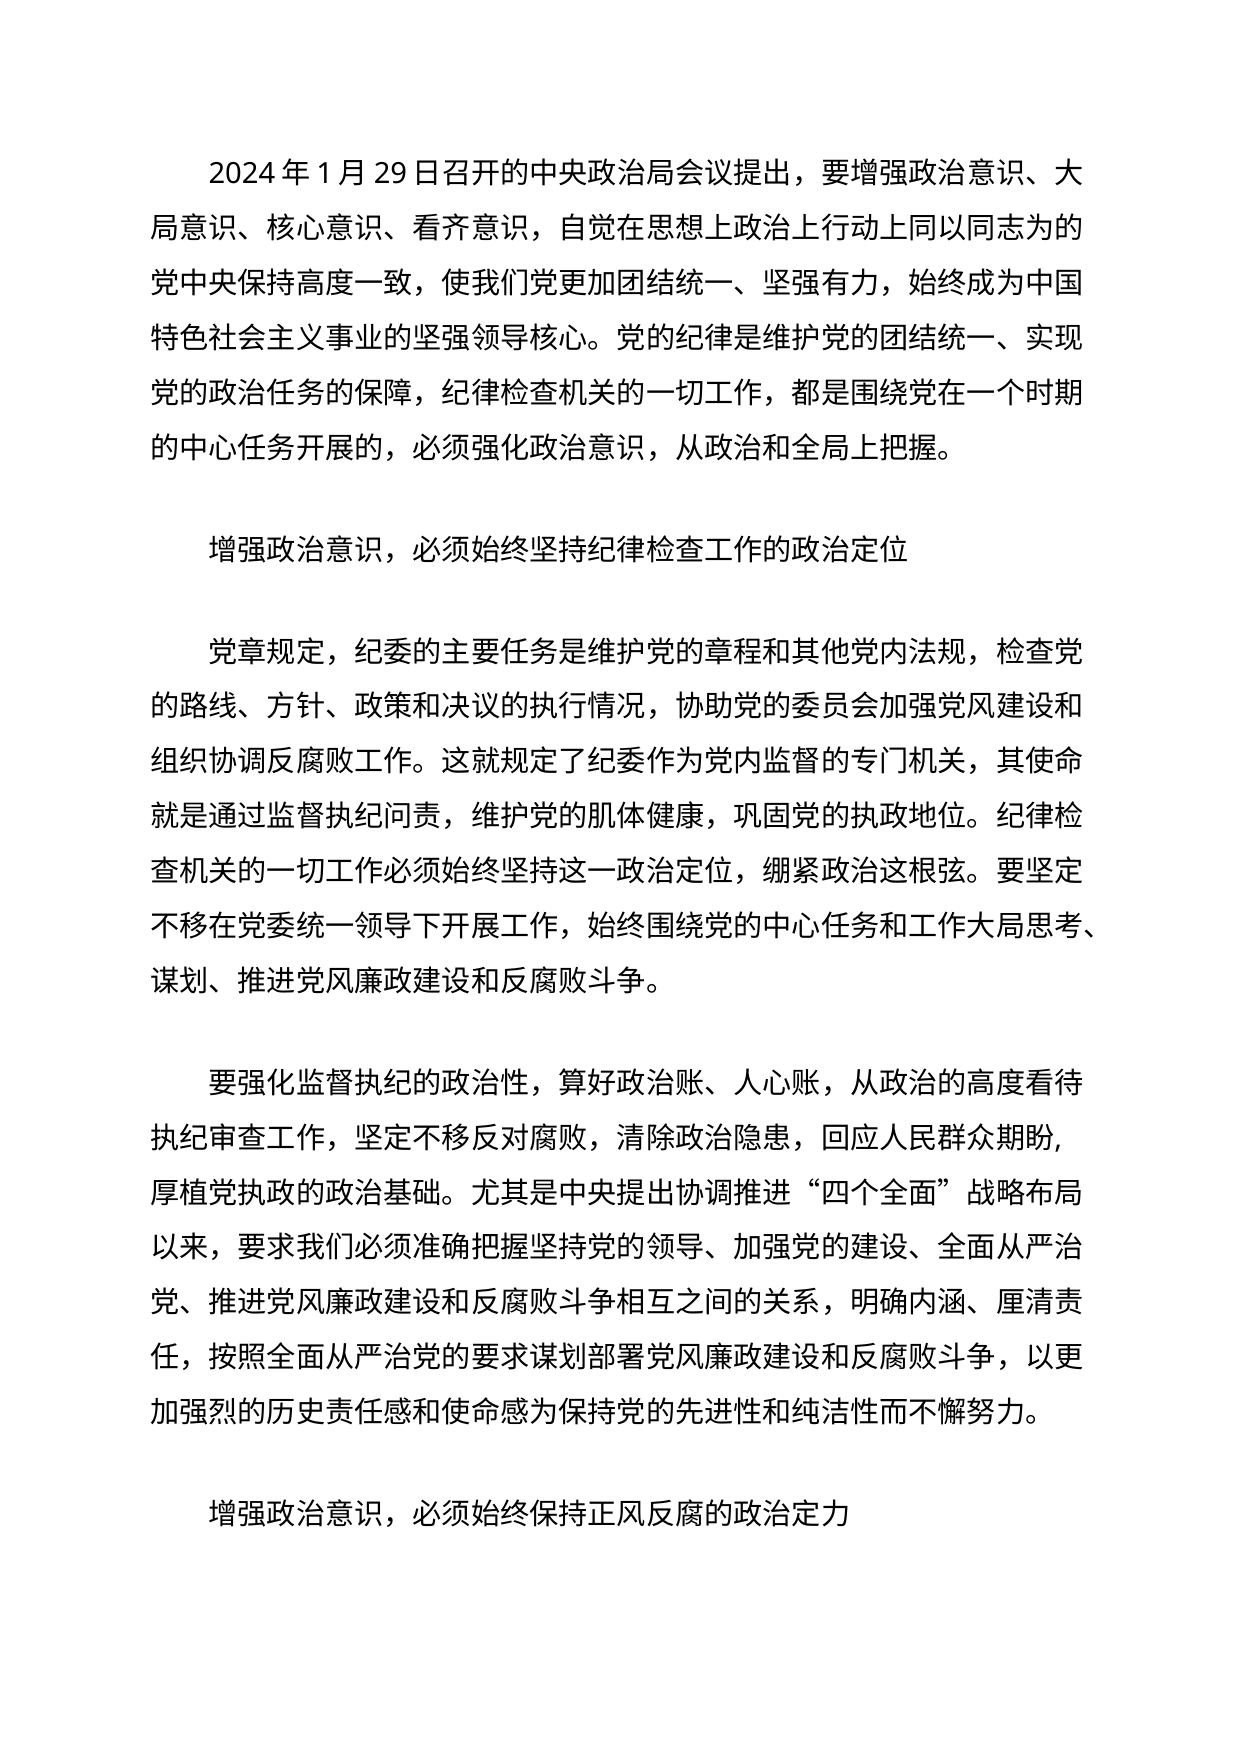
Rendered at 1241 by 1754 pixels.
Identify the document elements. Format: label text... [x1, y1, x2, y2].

text 2024年1月29日召开的中央政治局会议提出，要增强政治意识、大局意识、核心意识、看齐意识，自觉在思想上政治上行动上同以同志为的党中央保持高度一致，使我们党更加团结统一、坚强有力，始终成为中国特色社会主义事业的坚强领导核心。党的纪律是维护党的团结统一、实现党的政治任务的保障，纪律检查机关的一切工作，都是围绕党在一个时期的中心任务开展的，必须强化政治意识，从政治和全局上把握。 [150, 150, 1090, 467]
text 要强化监督执纪的政治性，算好政治账、人心账，从政治的高度看待执纪审查工作，坚定不移反对腐败，清除政治隐患，回应人民群众期盼,厚植党执政的政治基础。尤其是中央提出协调推进“四个全面”战略布局以来，要求我们必须准确把握坚持党的领导、加强党的建设、全面从严治党、推进党风廉政建设和反腐败斗争相互之间的关系，明确内涵、厘清责任，按照全面从严治党的要求谋划部署党风廉政建设和反腐败斗争，以更加强烈的历史责任感和使命感为保持党的先进性和纯洁性而不懈努力。 [150, 1059, 1090, 1431]
text 增强政治意识，必须始终保持正风反腐的政治定力 [150, 1491, 1090, 1533]
text 党章规定，纪委的主要任务是维护党的章程和其他党内法规，检查党的路线、方针、政策和决议的执行情况，协助党的委员会加强党风建设和组织协调反腐败工作。这就规定了纪委作为党内监督的专门机关，其使命就是通过监督执纪问责，维护党的肌体健康，巩固党的执政地位。纪律检查机关的一切工作必须始终坚持这一政治定位，绷紧政治这根弦。要坚定不移在党委统一领导下开展工作，始终围绕党的中心任务和工作大局思考、谋划、推进党风廉政建设和反腐败斗争。 [150, 628, 1090, 1000]
text 增强政治意识，必须始终坚持纪律检查工作的政治定位 [150, 526, 1090, 569]
